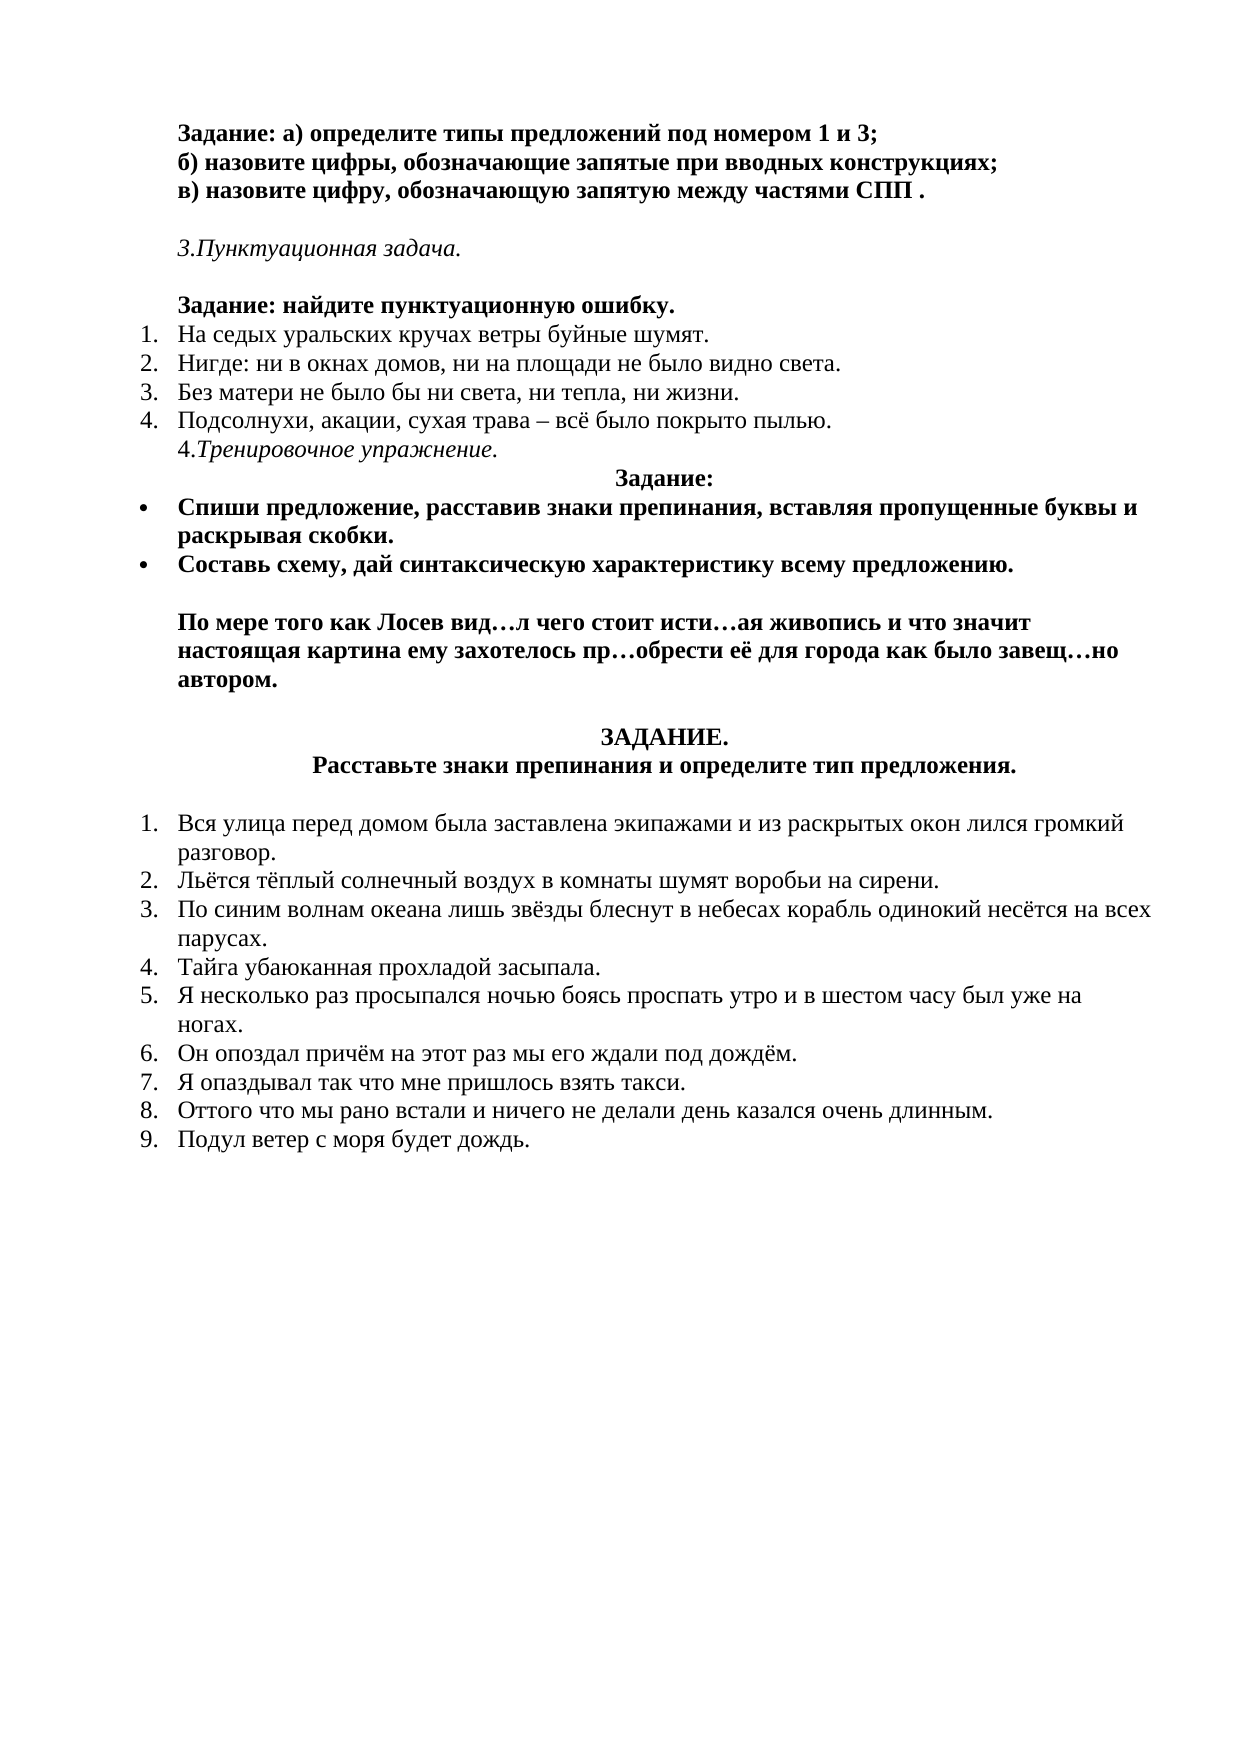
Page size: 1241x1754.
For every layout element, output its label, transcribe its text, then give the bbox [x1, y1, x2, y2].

list Составь схему, дай синтаксическую характеристику всему предложению. [140, 549, 1152, 578]
text в) назовите цифру, обозначающую запятую между частями СПП . [177, 176, 1152, 204]
list Оттого что мы рано встали и ничего не делали день казался очень длинным. [140, 1096, 1152, 1124]
text 4.Тренировочное упражнение. [177, 434, 1152, 463]
list Он опоздал причём на этот раз мы его ждали под дождём. [140, 1038, 1152, 1067]
list Я опаздывал так что мне пришлось взять такси. [140, 1067, 1152, 1096]
list На седых уральских кручах ветры буйные шумят. [140, 319, 1152, 348]
list Тайга убаюканная прохладой засыпала. [140, 952, 1152, 981]
list Без матери не было бы ни света, ни тепла, ни жизни. [140, 377, 1152, 406]
text Задание: [177, 463, 1152, 492]
text Задание: а) определите типы предложений под номером 1 и 3; [177, 118, 1152, 147]
text 3.Пунктуационная задача. [177, 233, 1152, 262]
list Подул ветер с моря будет дождь. [140, 1124, 1152, 1153]
list Подсолнухи, акации, сухая трава – всё было покрыто пылью. [140, 406, 1152, 434]
text Расставьте знаки препинания и определите тип предложения. [177, 751, 1152, 779]
list Я несколько раз просыпался ночью боясь проспать утро и в шестом часу был уже на ногах. [140, 981, 1152, 1038]
text Задание: найдите пунктуационную ошибку. [177, 291, 1152, 319]
text По мере того как Лосев вид…л чего стоит исти…ая живопись и что значит настоящая картина ему захотелось пр…обрести её для города как было завещ…но автором. [177, 607, 1152, 693]
list Вся улица перед домом была заставлена экипажами и из раскрытых окон лился громкий разговор. [140, 808, 1152, 866]
text ЗАДАНИЕ. [177, 722, 1152, 751]
list Нигде: ни в окнах домов, ни на площади не было видно света. [140, 348, 1152, 377]
list Льётся тёплый солнечный воздух в комнаты шумят воробьи на сирени. [140, 866, 1152, 894]
list По синим волнам океана лишь звёзды блеснут в небесах корабль одинокий несётся на всех парусах. [140, 894, 1152, 952]
list Спиши предложение, расставив знаки препинания, вставляя пропущенные буквы и раскрывая скобки. [140, 492, 1152, 549]
text б) назовите цифры, обозначающие запятые при вводных конструкциях; [177, 147, 1152, 176]
